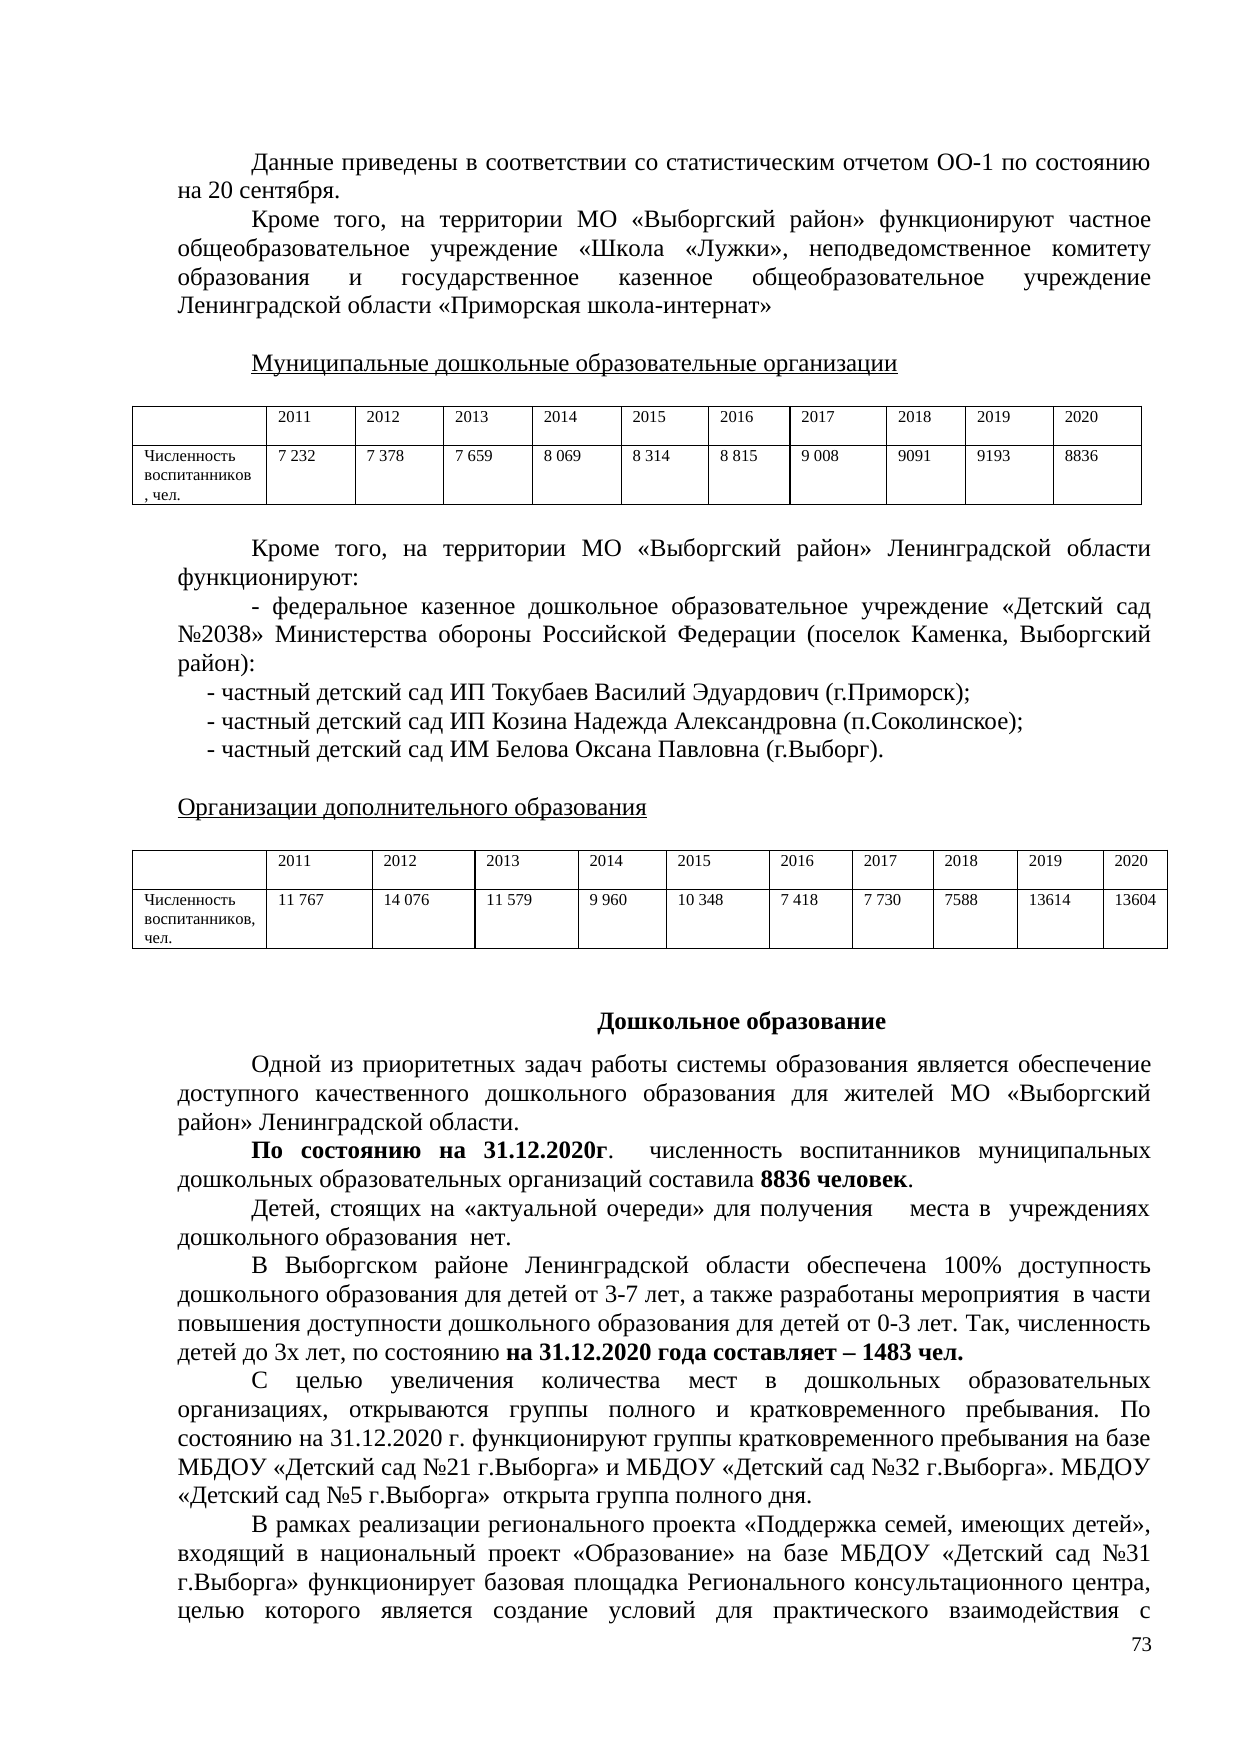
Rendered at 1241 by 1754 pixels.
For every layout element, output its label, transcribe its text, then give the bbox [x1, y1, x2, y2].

text - частный детский сад ИМ Белова Оксана Павловна (г.Выборг). [207, 734, 1152, 763]
table_header 2015 [667, 851, 769, 889]
text Муниципальные дошкольные образовательные организации [177, 348, 1152, 377]
table_cell 11 579 [476, 890, 578, 947]
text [177, 1509, 1152, 1624]
table_cell 7 730 [853, 890, 933, 947]
table_header 2011 [267, 851, 372, 889]
table_header 2016 [770, 851, 852, 889]
table_header 2012 [373, 851, 474, 889]
table_header [133, 407, 266, 445]
table_header 2013 [476, 851, 578, 889]
table_header [133, 851, 266, 889]
text Кроме того, на территории МО «Выборгский район» функционируют частное общеобразовательное учреждение «Школа «Лужки», неподведомственное комитету образования и государственное казенное общеобразовательное учреждение Ленинградской области «Приморская школа-интернат» [177, 204, 1152, 319]
table_cell 8 069 [533, 446, 621, 503]
text Одной из приоритетных задач работы системы образования является обеспечение доступного качественного дошкольного образования для жителей МО «Выборгский район» Ленинградской области. [177, 1049, 1152, 1135]
table_cell 7 232 [267, 446, 355, 503]
table_cell 14 076 [373, 890, 474, 947]
table_header 2012 [356, 407, 443, 445]
text Данные приведены в соответствии со статистическим отчетом ОО-1 по состоянию на 20 сентября. [177, 147, 1152, 204]
table_cell 9091 [887, 446, 965, 503]
text С целью увеличения количества мест в дошкольных образовательных организациях, открываются группы полного и кратковременного пребывания. По состоянию на 31.12.2020 г. функционируют группы кратковременного пребывания на базе МБДОУ «Детский сад №21 г.Выборга» и МБДОУ «Детский сад №32 г.Выборга». МБДОУ «Детский сад №5 г.Выборга» открыта группа полного дня. [177, 1365, 1152, 1509]
table_cell 8 314 [622, 446, 708, 503]
table_cell 13604 [1104, 890, 1167, 947]
text Детей, стоящих на «актуальной очереди» для получения места в учреждениях дошкольного образования нет. [177, 1193, 1152, 1250]
table_cell 7 418 [770, 890, 852, 947]
table_cell 9 960 [579, 890, 666, 947]
table_header 2014 [533, 407, 621, 445]
table_header 2018 [887, 407, 965, 445]
table_header 2019 [966, 407, 1053, 445]
table_cell 13614 [1018, 890, 1103, 947]
table_header 2019 [1018, 851, 1103, 889]
table_cell 8836 [1054, 446, 1141, 503]
table_cell 11 767 [267, 890, 372, 947]
table_cell 7588 [934, 890, 1017, 947]
table_cell 7 659 [444, 446, 532, 503]
table_header 2015 [622, 407, 708, 445]
table_header 2018 [934, 851, 1017, 889]
table_cell 7 378 [356, 446, 443, 503]
table_header 2017 [853, 851, 933, 889]
text Организации дополнительного образования [177, 792, 1152, 821]
text - частный детский сад ИП Козина Надежда Александровна (п.Соколинское); [207, 706, 1152, 734]
text Кроме того, на территории МО «Выборгский район» Ленинградской области функционируют: [177, 533, 1152, 591]
table_header 2020 [1104, 851, 1167, 889]
table_header 2016 [709, 407, 789, 445]
table_cell Численность воспитанников, чел. [133, 446, 266, 503]
table_header 2014 [579, 851, 666, 889]
table_cell 8 815 [709, 446, 789, 503]
table_header 2013 [444, 407, 532, 445]
table_cell 9193 [966, 446, 1053, 503]
table_header 2020 [1054, 407, 1141, 445]
table_cell 10 348 [667, 890, 769, 947]
text По состоянию на 31.12.2020г. численность воспитанников муниципальных дошкольных образовательных организаций составила 8836 человек. [177, 1135, 1152, 1193]
text - федеральное казенное дошкольное образовательное учреждение «Детский сад №2038» Министерства обороны Российской Федерации (поселок Каменка, Выборгский район): [177, 591, 1152, 677]
text - частный детский сад ИП Токубаев Василий Эдуардович (г.Приморск); [207, 677, 1152, 706]
table_cell 9 008 [791, 446, 886, 503]
table_header 2017 [791, 407, 886, 445]
table_header 2011 [267, 407, 355, 445]
table_cell Численность воспитанников, чел. [133, 890, 266, 947]
text В Выборгском районе Ленинградской области обеспечена 100% доступность дошкольного образования для детей от 3-7 лет, а также разработаны мероприятия в части повышения доступности дошкольного образования для детей от 0-3 лет. Так, численность детей до 3х лет, по состоянию на 31.12.2020 года составляет – 1483 чел. [177, 1250, 1152, 1365]
text Дошкольное образование [331, 1006, 1152, 1035]
